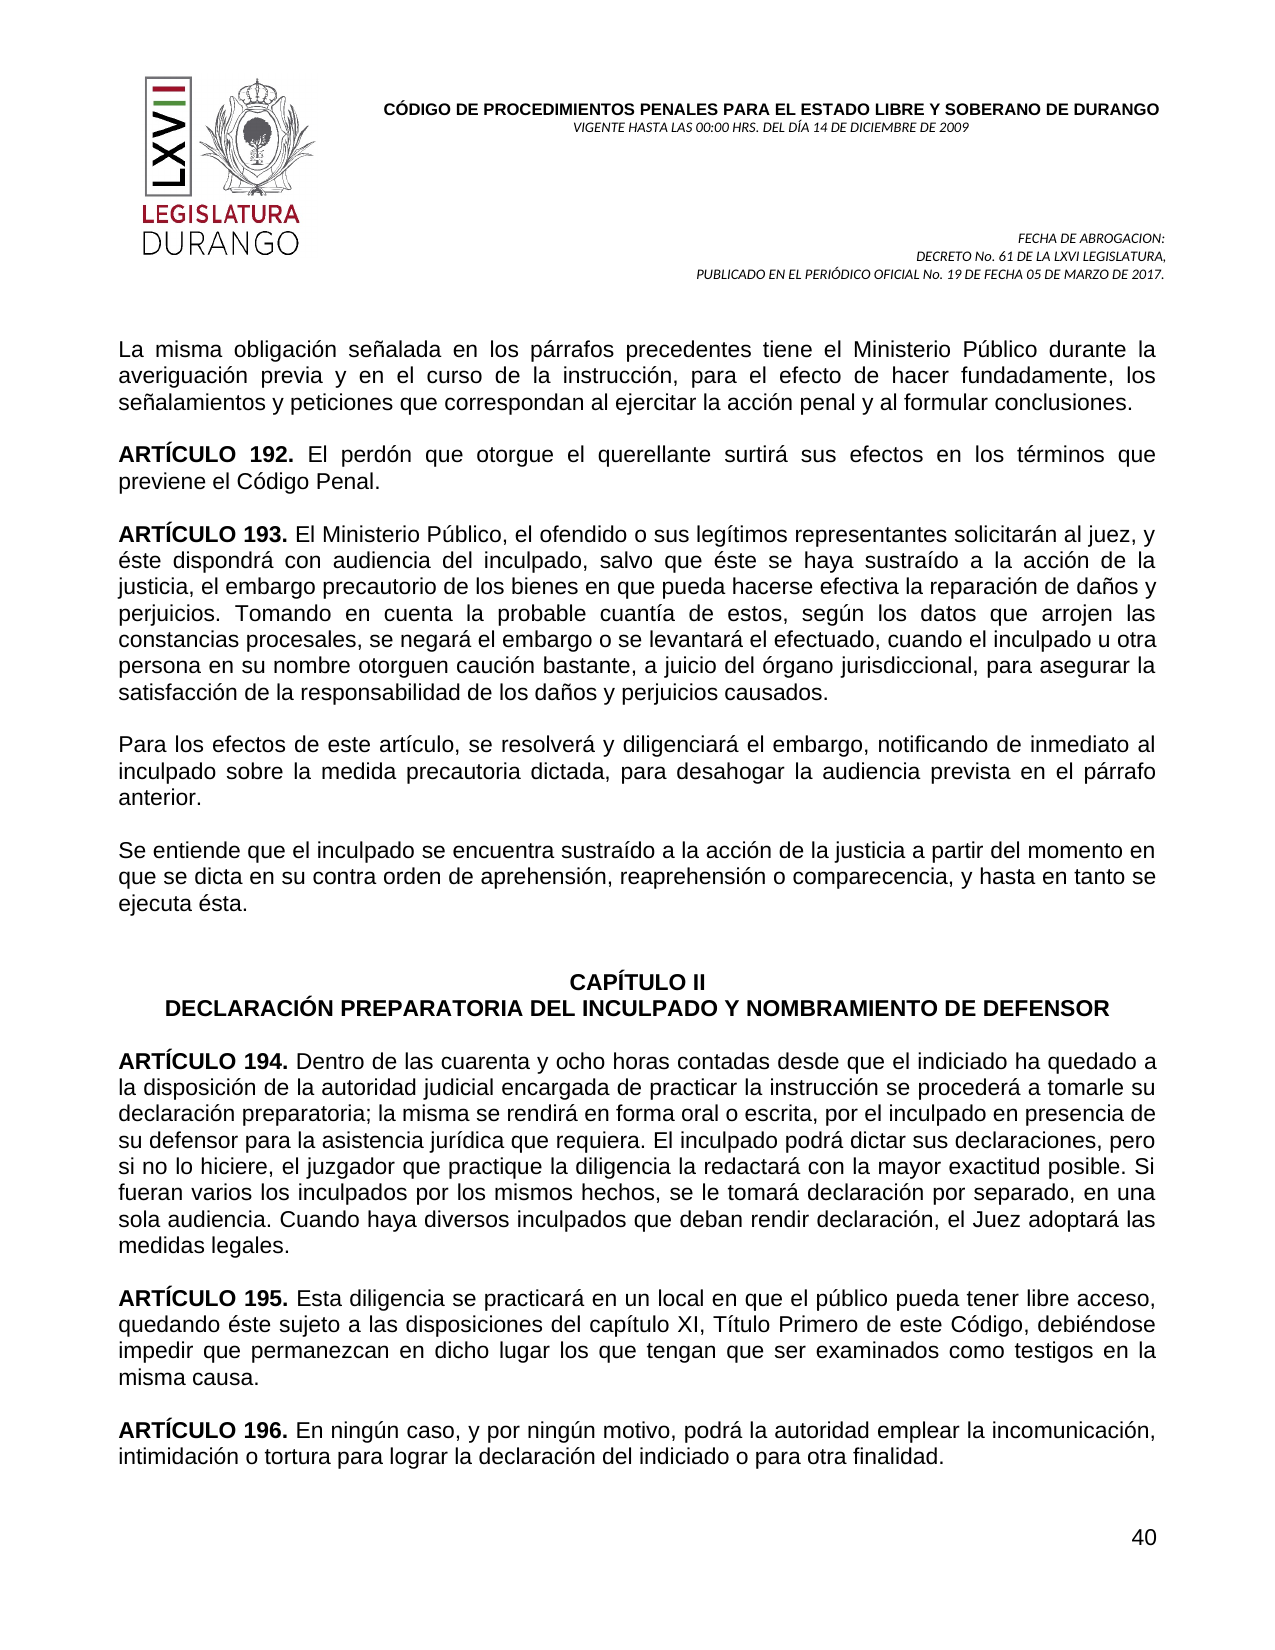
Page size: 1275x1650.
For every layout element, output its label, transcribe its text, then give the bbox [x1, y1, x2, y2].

text Se entiende que el inculpado se encuentra sustraído a la acción de la justicia a partir del momento en que se dicta en su contra orden de aprehensión, reaprehensión o comparecencia, y hasta en tanto se ejecuta ésta. [118, 837, 1157, 916]
text ARTÍCULO 192. El perdón que otorgue el querellante surtirá sus efectos en los términos que previene el Código Penal. [118, 441, 1157, 494]
text Para los efectos de este artículo, se resolverá y diligenciará el embargo, notificando de inmediato al inculpado sobre la medida precautoria dictada, para desahogar la audiencia prevista en el párrafo anterior. [118, 731, 1157, 810]
title DECLARACIÓN PREPARATORIA DEL INCULPADO Y NOMBRAMIENTO DE DEFENSOR [118, 995, 1157, 1021]
text ARTÍCULO 195. Esta diligencia se practicará en un local en que el público pueda tener libre acceso, quedando éste sujeto a las disposiciones del capítulo XI, Título Primero de este Código, debiéndose impedir que permanezcan en dicho lugar los que tengan que ser examinados como testigos en la misma causa. [118, 1285, 1157, 1390]
text La misma obligación señalada en los párrafos precedentes tiene el Ministerio Público durante la averiguación previa y en el curso de la instrucción, para el efecto de hacer fundadamente, los señalamientos y peticiones que correspondan al ejercitar la acción penal y al formular conclusiones. [118, 336, 1157, 415]
text ARTÍCULO 196. En ningún caso, y por ningún motivo, podrá la autoridad emplear la incomunicación, intimidación o tortura para lograr la declaración del indiciado o para otra finalidad. [118, 1417, 1157, 1469]
text ARTÍCULO 193. El Ministerio Público, el ofendido o sus legítimos representantes solicitarán al juez, y éste dispondrá con audiencia del inculpado, salvo que éste se haya sustraído a la acción de la justicia, el embargo precautorio de los bienes en que pueda hacerse efectiva la reparación de daños y perjuicios. Tomando en cuenta la probable cuantía de estos, según los datos que arrojen las constancias procesales, se negará el embargo o se levantará el efectuado, cuando el inculpado u otra persona en su nombre otorguen caución bastante, a juicio del órgano jurisdiccional, para asegurar la satisfacción de la responsabilidad de los daños y perjuicios causados. [118, 521, 1157, 705]
picture [140, 73, 318, 258]
title CAPÍTULO II [118, 968, 1157, 995]
text ARTÍCULO 194. Dentro de las cuarenta y ocho horas contadas desde que el indiciado ha quedado a la disposición de la autoridad judicial encargada de practicar la instrucción se procederá a tomarle su declaración preparatoria; la misma se rendirá en forma oral o escrita, por el inculpado en presencia de su defensor para la asistencia jurídica que requiera. El inculpado podrá dictar sus declaraciones, pero si no lo hiciere, el juzgador que practique la diligencia la redactará con la mayor exactitud posible. Si fueran varios los inculpados por los mismos hechos, se le tomará declaración por separado, en una sola audiencia. Cuando haya diversos inculpados que deban rendir declaración, el Juez adoptará las medidas legales. [118, 1048, 1157, 1258]
